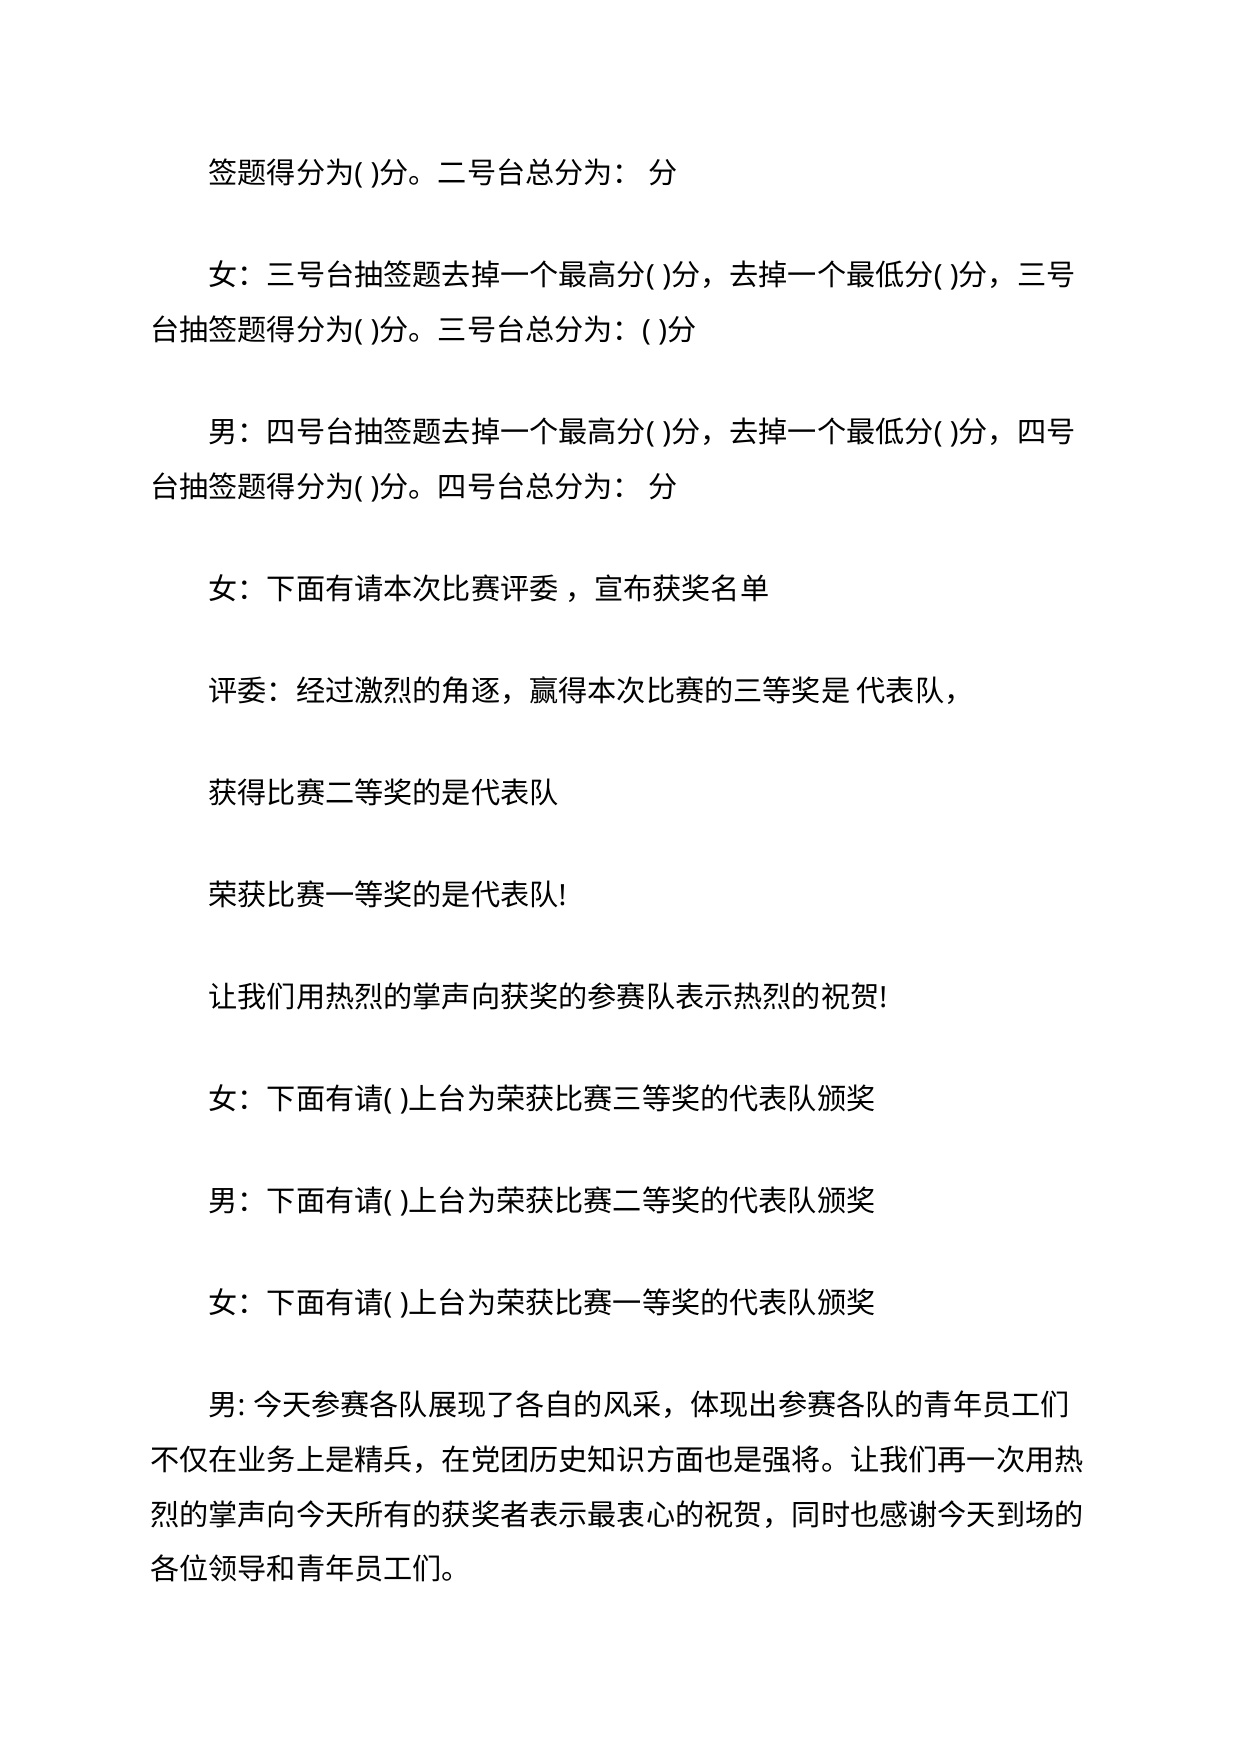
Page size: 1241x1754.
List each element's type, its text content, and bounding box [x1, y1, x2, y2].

text 评委：经过激烈的角逐，赢得本次比赛的三等奖是 代表队， [150, 668, 1090, 710]
text 男：下面有请( )上台为荣获比赛二等奖的代表队颁奖 [150, 1177, 1090, 1219]
text 签题得分为( )分。二号台总分为： 分 [150, 150, 1090, 192]
text 女：下面有请( )上台为荣获比赛三等奖的代表队颁奖 [150, 1075, 1090, 1118]
text 男: 今天参赛各队展现了各自的风采，体现出参赛各队的青年员工们不仅在业务上是精兵，在党团历史知识方面也是强将。让我们再一次用热烈的掌声向今天所有的获奖者表示最衷心的祝贺，同时也感谢今天到场的各位领导和青年员工们。 [150, 1381, 1090, 1588]
text 女：下面有请本次比赛评委 ，宣布获奖名单 [150, 566, 1090, 608]
text 获得比赛二等奖的是代表队 [150, 769, 1090, 812]
text 女：下面有请( )上台为荣获比赛一等奖的代表队颁奖 [150, 1279, 1090, 1322]
text 让我们用热烈的掌声向获奖的参赛队表示热烈的祝贺! [150, 973, 1090, 1016]
text 荣获比赛一等奖的是代表队! [150, 871, 1090, 914]
text 女：三号台抽签题去掉一个最高分( )分，去掉一个最低分( )分，三号台抽签题得分为( )分。三号台总分为：( )分 [150, 252, 1090, 349]
text 男：四号台抽签题去掉一个最高分( )分，去掉一个最低分( )分，四号台抽签题得分为( )分。四号台总分为： 分 [150, 409, 1090, 506]
